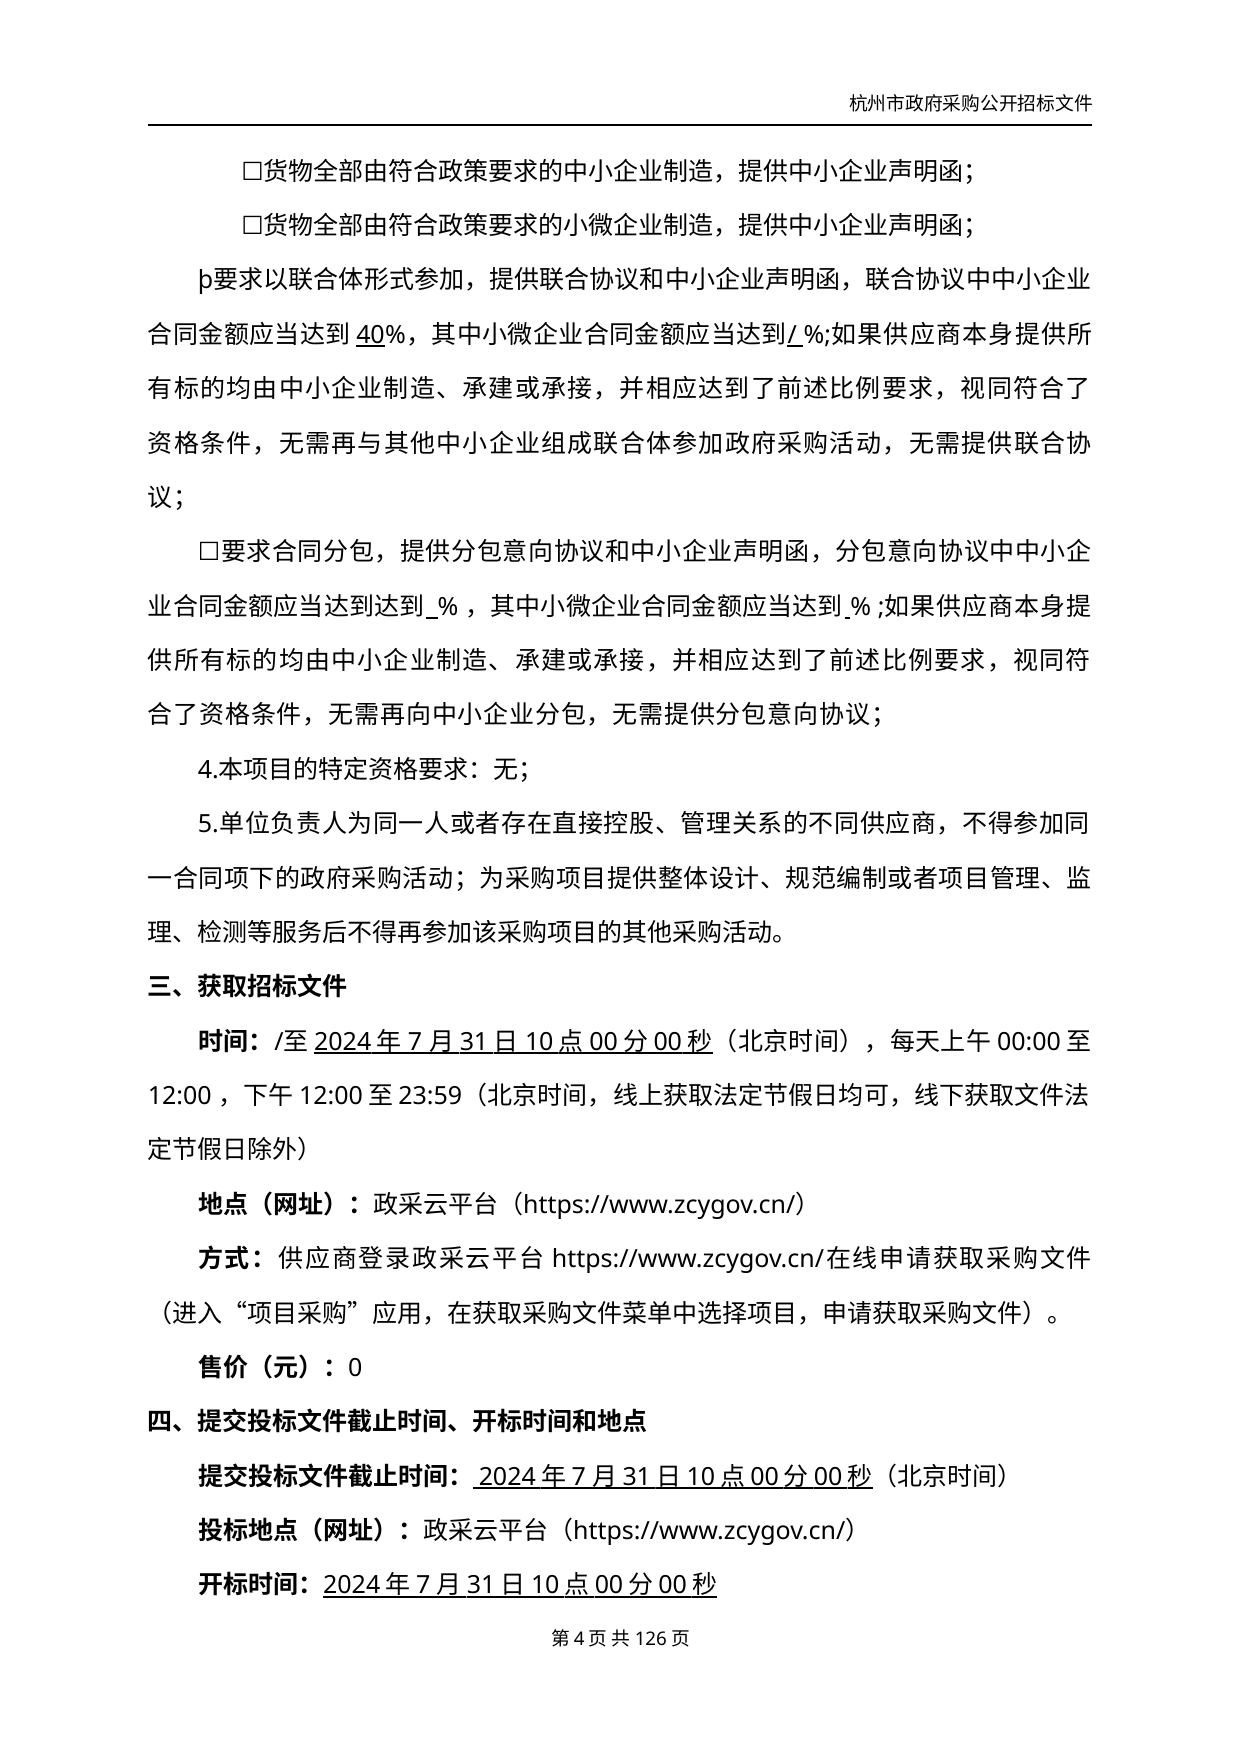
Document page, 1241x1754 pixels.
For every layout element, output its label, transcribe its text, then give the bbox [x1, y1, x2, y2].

text 时间：/至2024年 7 月31日 10点00分00秒（北京时间），每天上午00:00至12:00 ，下午12:00至23:59（北京时间，线上获取法定节假日均可，线下获取文件法定节假日除外） [148, 1021, 1092, 1166]
text 投标地点（网址）：政采云平台（https://www.zcygov.cn/） [148, 1511, 1092, 1547]
text 4.本项目的特定资格要求：无； [148, 749, 1092, 786]
text 售价（元）：0 [148, 1347, 1092, 1384]
text 开标时间：2024年 7 月31日 10点00分00秒 [148, 1565, 1092, 1601]
text 货物全部由符合政策要求的小微企业制造，提供中小企业声明函； [148, 206, 1092, 242]
text 地点（网址）：政采云平台（https://www.zcygov.cn/） [148, 1184, 1092, 1221]
text 提交投标文件截止时间： 2024年 7 月31日 10点00分00秒（北京时间） [148, 1456, 1092, 1492]
text 要求以联合体形式参加，提供联合协议和中小企业声明函，联合协议中中小企业合同金额应当达到40%，其中小微企业合同金额应当达到/ %;如果供应商本身提供所有标的均由中小企业制造、承建或承接，并相应达到了前述比例要求，视同符合了资格条件，无需再与其他中小企业组成联合体参加政府采购活动，无需提供联合协议； [148, 260, 1092, 514]
text 要求合同分包，提供分包意向协议和中小企业声明函，分包意向协议中中小企业合同金额应当达到达到 % ，其中小微企业合同金额应当达到 % ;如果供应商本身提供所有标的均由中小企业制造、承建或承接，并相应达到了前述比例要求，视同符合了资格条件，无需再向中小企业分包，无需提供分包意向协议； [148, 532, 1092, 731]
text 四、提交投标文件截止时间、开标时间和地点 [148, 1402, 1092, 1438]
text 货物全部由符合政策要求的中小企业制造，提供中小企业声明函； [148, 151, 1092, 187]
text 5.单位负责人为同一人或者存在直接控股、管理关系的不同供应商，不得参加同一合同项下的政府采购活动；为采购项目提供整体设计、规范编制或者项目管理、监理、检测等服务后不得再参加该采购项目的其他采购活动。 [148, 804, 1092, 949]
text 方式：供应商登录政采云平台https://www.zcygov.cn/在线申请获取采购文件（进入“项目采购”应用，在获取采购文件菜单中选择项目，申请获取采购文件）。 [148, 1239, 1092, 1329]
text 三、获取招标文件 [148, 967, 1092, 1003]
